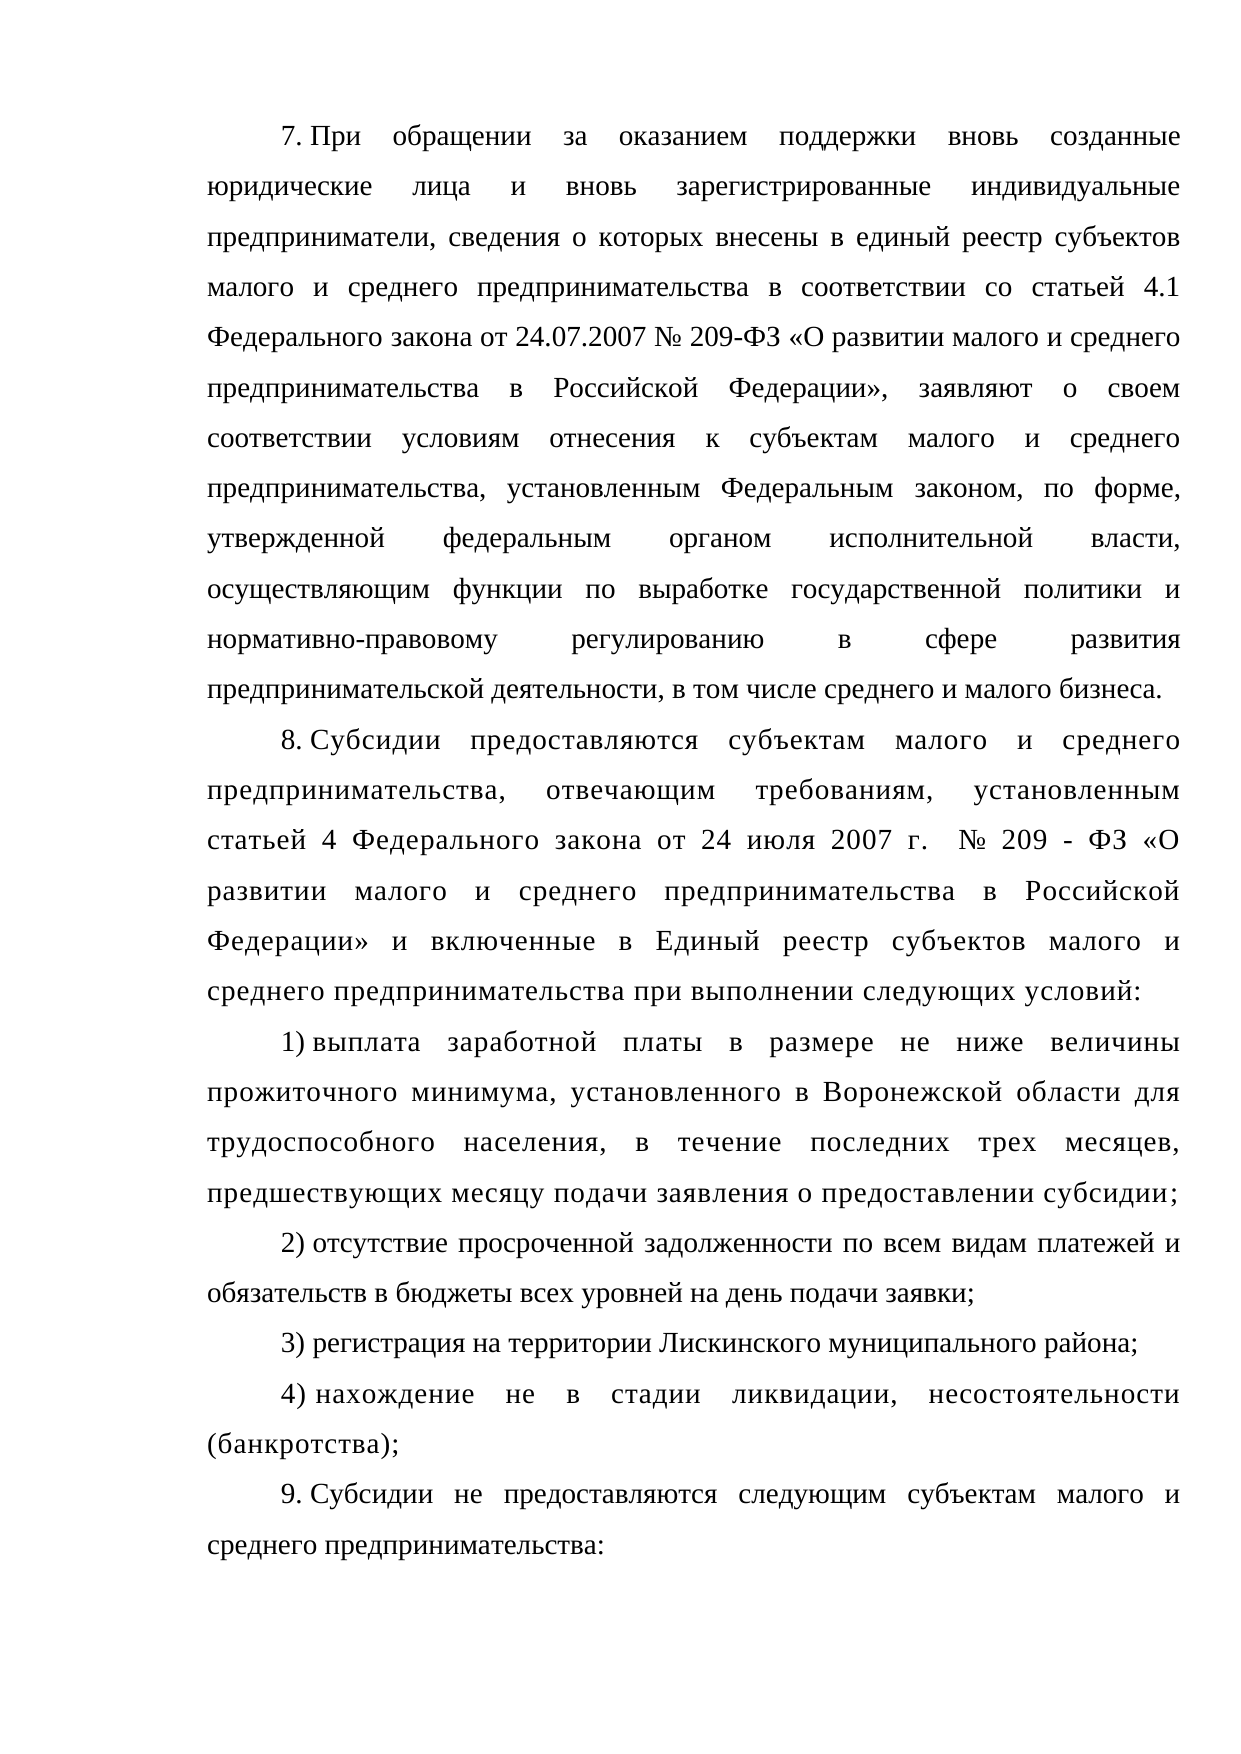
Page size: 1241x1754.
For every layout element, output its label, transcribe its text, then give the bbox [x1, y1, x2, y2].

text 4) нахождение не в стадии ликвидации, несостоятельности (банкротства); [207, 1376, 1181, 1460]
text 8. Субсидии предоставляются субъектам малого и среднего предпринимательства, отвечающим требованиям, установленным статьей 4 Федерального закона от 24 июля 2007 г. № 209 - ФЗ «О развитии малого и среднего предпринимательства в Российской Федерации» и включенные в Единый реестр субъектов малого и среднего предпринимательства при выполнении следующих условий: [207, 722, 1181, 1007]
text 7. При обращении за оказанием поддержки вновь созданные юридические лица и вновь зарегистрированные индивидуальные предприниматели, сведения о которых внесены в единый реестр субъектов малого и среднего предпринимательства в соответствии со статьей 4.1 Федерального закона от 24.07.2007 № 209-ФЗ «О развитии малого и среднего предпринимательства в Российской Федерации», заявляют о своем соответствии условиям отнесения к субъектам малого и среднего предпринимательства, установленным Федеральным законом, по форме, утвержденной федеральным органом исполнительной власти, осуществляющим функции по выработке государственной политики и нормативно-правовому регулированию в сфере развития предпринимательской деятельности, в том числе среднего и малого бизнеса. [207, 118, 1181, 705]
text 1) выплата заработной платы в размере не ниже величины прожиточного минимума, установленного в Воронежской области для трудоспособного населения, в течение последних трех месяцев, предшествующих месяцу подачи заявления о предоставлении субсидии; [207, 1024, 1181, 1208]
text 2) отсутствие просроченной задолженности по всем видам платежей и обязательств в бюджеты всех уровней на день подачи заявки; [207, 1225, 1181, 1309]
text 9. Субсидии не предоставляются следующим субъектам малого и среднего предпринимательства: [207, 1477, 1181, 1560]
text 3) регистрация на территории Лискинского муниципального района; [207, 1326, 1181, 1359]
